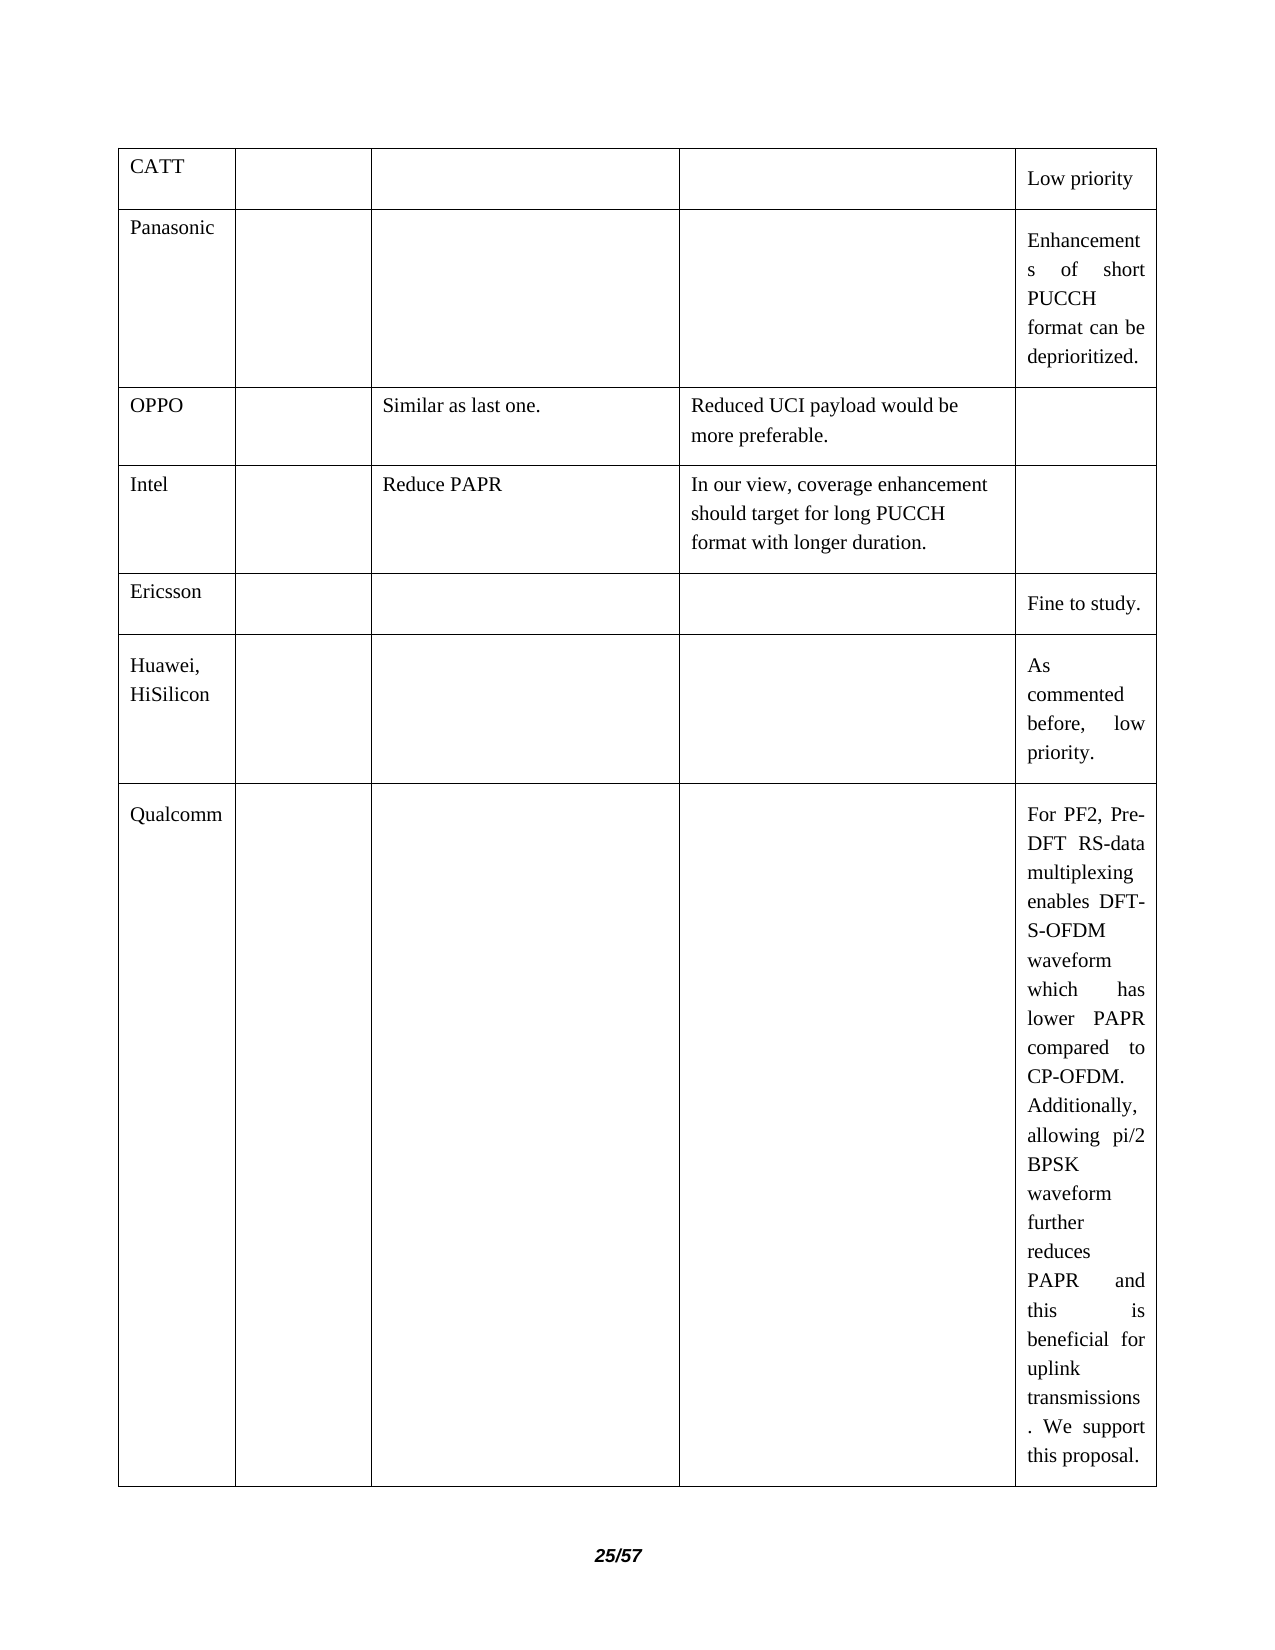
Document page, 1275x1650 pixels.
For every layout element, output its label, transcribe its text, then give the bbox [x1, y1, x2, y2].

table_cell [680, 149, 1015, 209]
table_cell [372, 635, 679, 783]
table_cell Reduced UCI payload would be more preferable. [680, 388, 1015, 465]
table_cell In our view, coverage enhancement should target for long PUCCH format with longer duration. [680, 466, 1015, 573]
table_cell Panasonic [119, 210, 235, 387]
table_cell [372, 210, 679, 387]
table_cell [1016, 388, 1156, 465]
table_cell Low priority [1016, 149, 1156, 209]
table_cell [680, 210, 1015, 387]
table_cell Similar as last one. [372, 388, 679, 465]
table_cell OPPO [119, 388, 235, 465]
table_cell Ericsson [119, 574, 235, 634]
table_cell [372, 574, 679, 634]
table_cell [236, 635, 371, 783]
table_cell [236, 784, 371, 1486]
table_cell [236, 210, 371, 387]
table_cell Enhancements of short PUCCH format can be deprioritized. [1016, 210, 1156, 387]
table_cell [236, 466, 371, 573]
table_cell [236, 149, 371, 209]
table_cell [680, 574, 1015, 634]
table_cell [372, 149, 679, 209]
table_cell [680, 635, 1015, 783]
table_cell For PF2, Pre-DFT RS-data multiplexing enables DFT-S-OFDM waveform which has lower PAPR compared to CP-OFDM. Additionally, allowing pi/2 BPSK waveform further reduces PAPR and this is beneficial for uplink transmissions. We support this proposal. [1016, 784, 1156, 1486]
table_cell [372, 784, 679, 1486]
table_cell [1016, 466, 1156, 573]
table_cell Intel [119, 466, 235, 573]
table_cell Fine to study. [1016, 574, 1156, 634]
table_cell [236, 574, 371, 634]
table_cell Reduce PAPR [372, 466, 679, 573]
table_cell [680, 784, 1015, 1486]
table_cell [236, 388, 371, 465]
table_cell CATT [119, 149, 235, 209]
table_cell Qualcomm [119, 784, 235, 1486]
table_cell As commented before, low priority. [1016, 635, 1156, 783]
table_cell Huawei, HiSilicon [119, 635, 235, 783]
